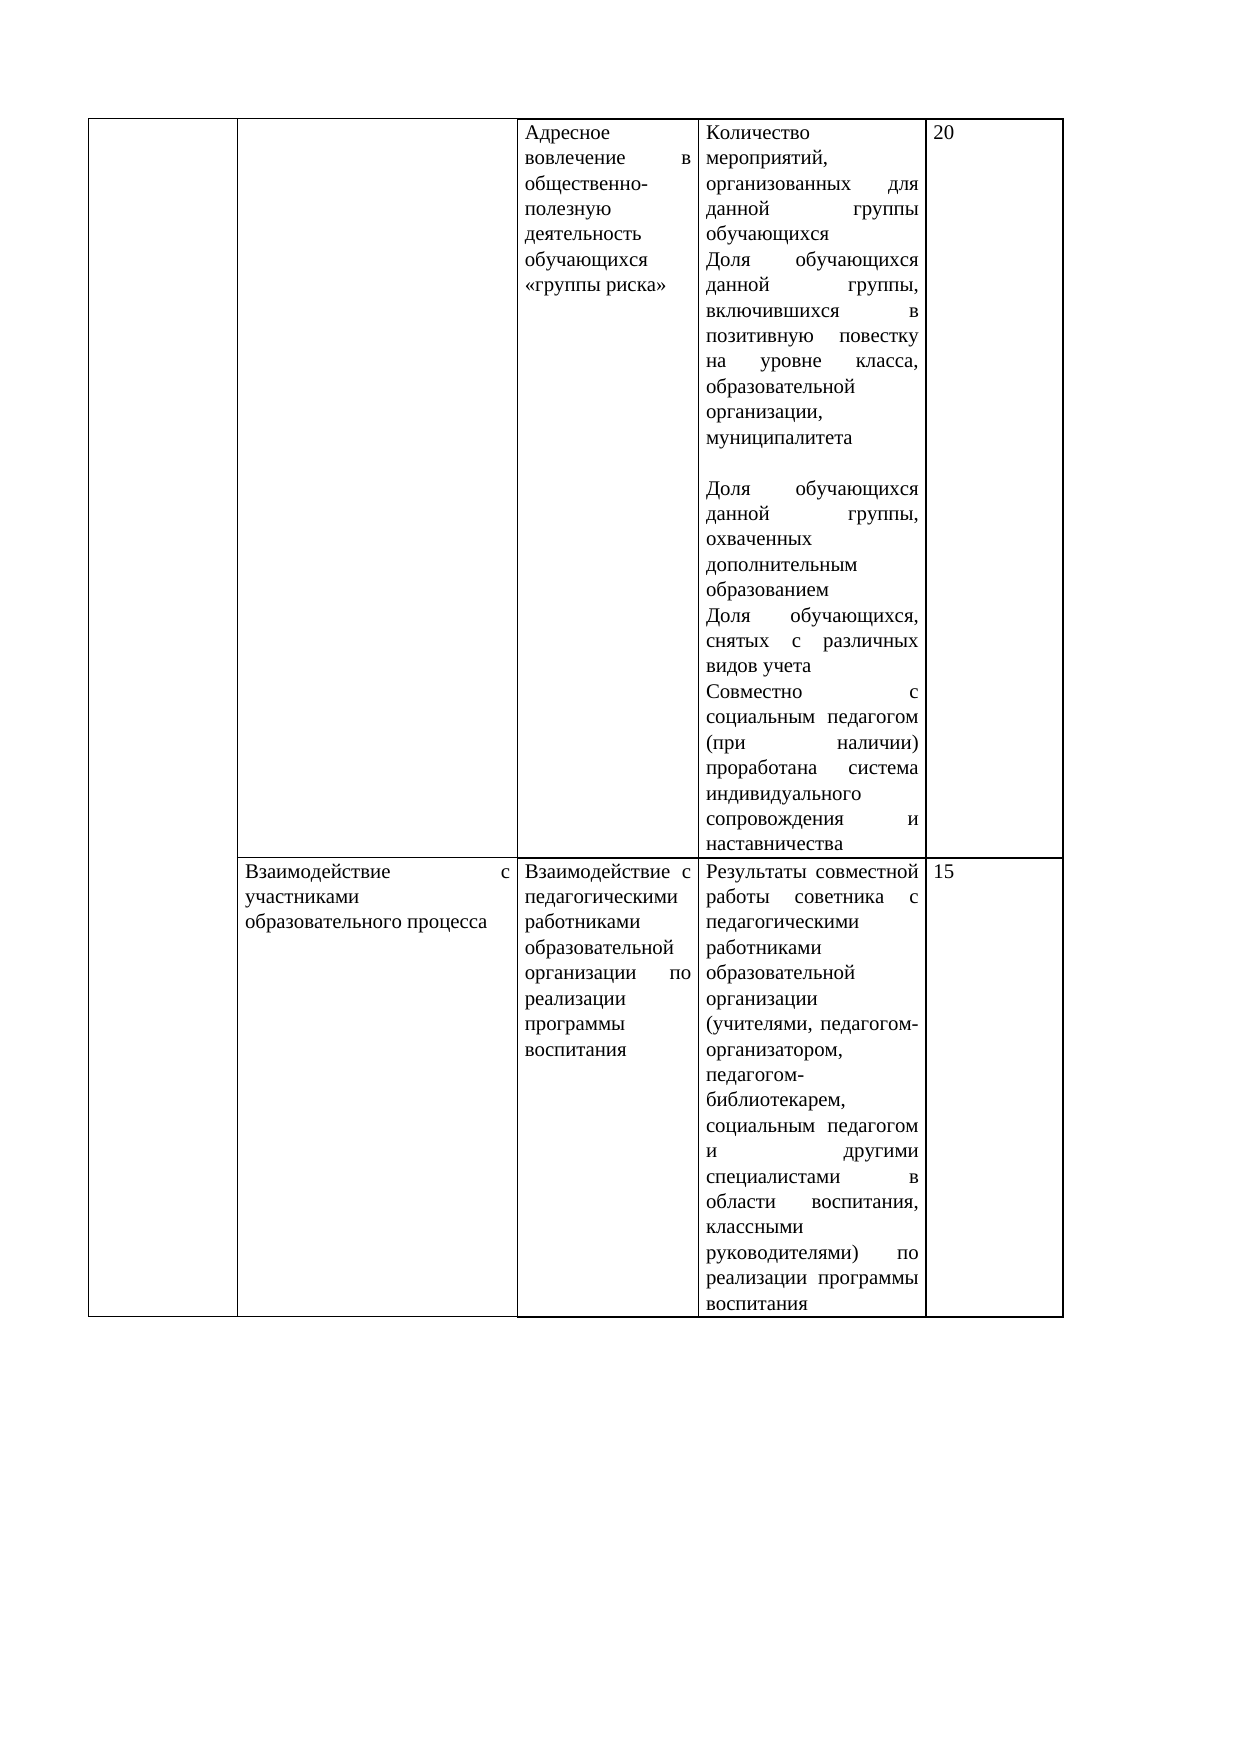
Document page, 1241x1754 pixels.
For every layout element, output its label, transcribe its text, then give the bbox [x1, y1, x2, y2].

table_cell 20 [927, 120, 1062, 857]
table_cell Адресное вовлечение в общественно-полезную деятельность обучающихся «группы риска» [518, 120, 698, 857]
table_cell Взаимодействие с педагогическими работниками образовательной организации по реализации программы воспитания [518, 859, 698, 1316]
table_cell 15 [927, 859, 1062, 1316]
table_cell Количество мероприятий, организованных для данной группы обучающихся Доля обучающихся данной группы, включившихся в позитивную повестку на уровне класса, образовательной организации, муниципалитета Доля обучающихся данной группы, охваченных дополнительным образованием Доля обучающихся, снятых с различных видов учета Совместно с социальным педагогом (при наличии) проработана система индивидуального сопровождения и наставничества [699, 120, 925, 857]
table_cell Результаты совместной работы советника с педагогическими работниками образовательной организации (учителями, педагогом-организатором, педагогом-библиотекарем, социальным педагогом и другими специалистами в области воспитания, классными руководителями) по реализации программы воспитания [699, 859, 925, 1316]
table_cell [238, 858, 517, 1316]
